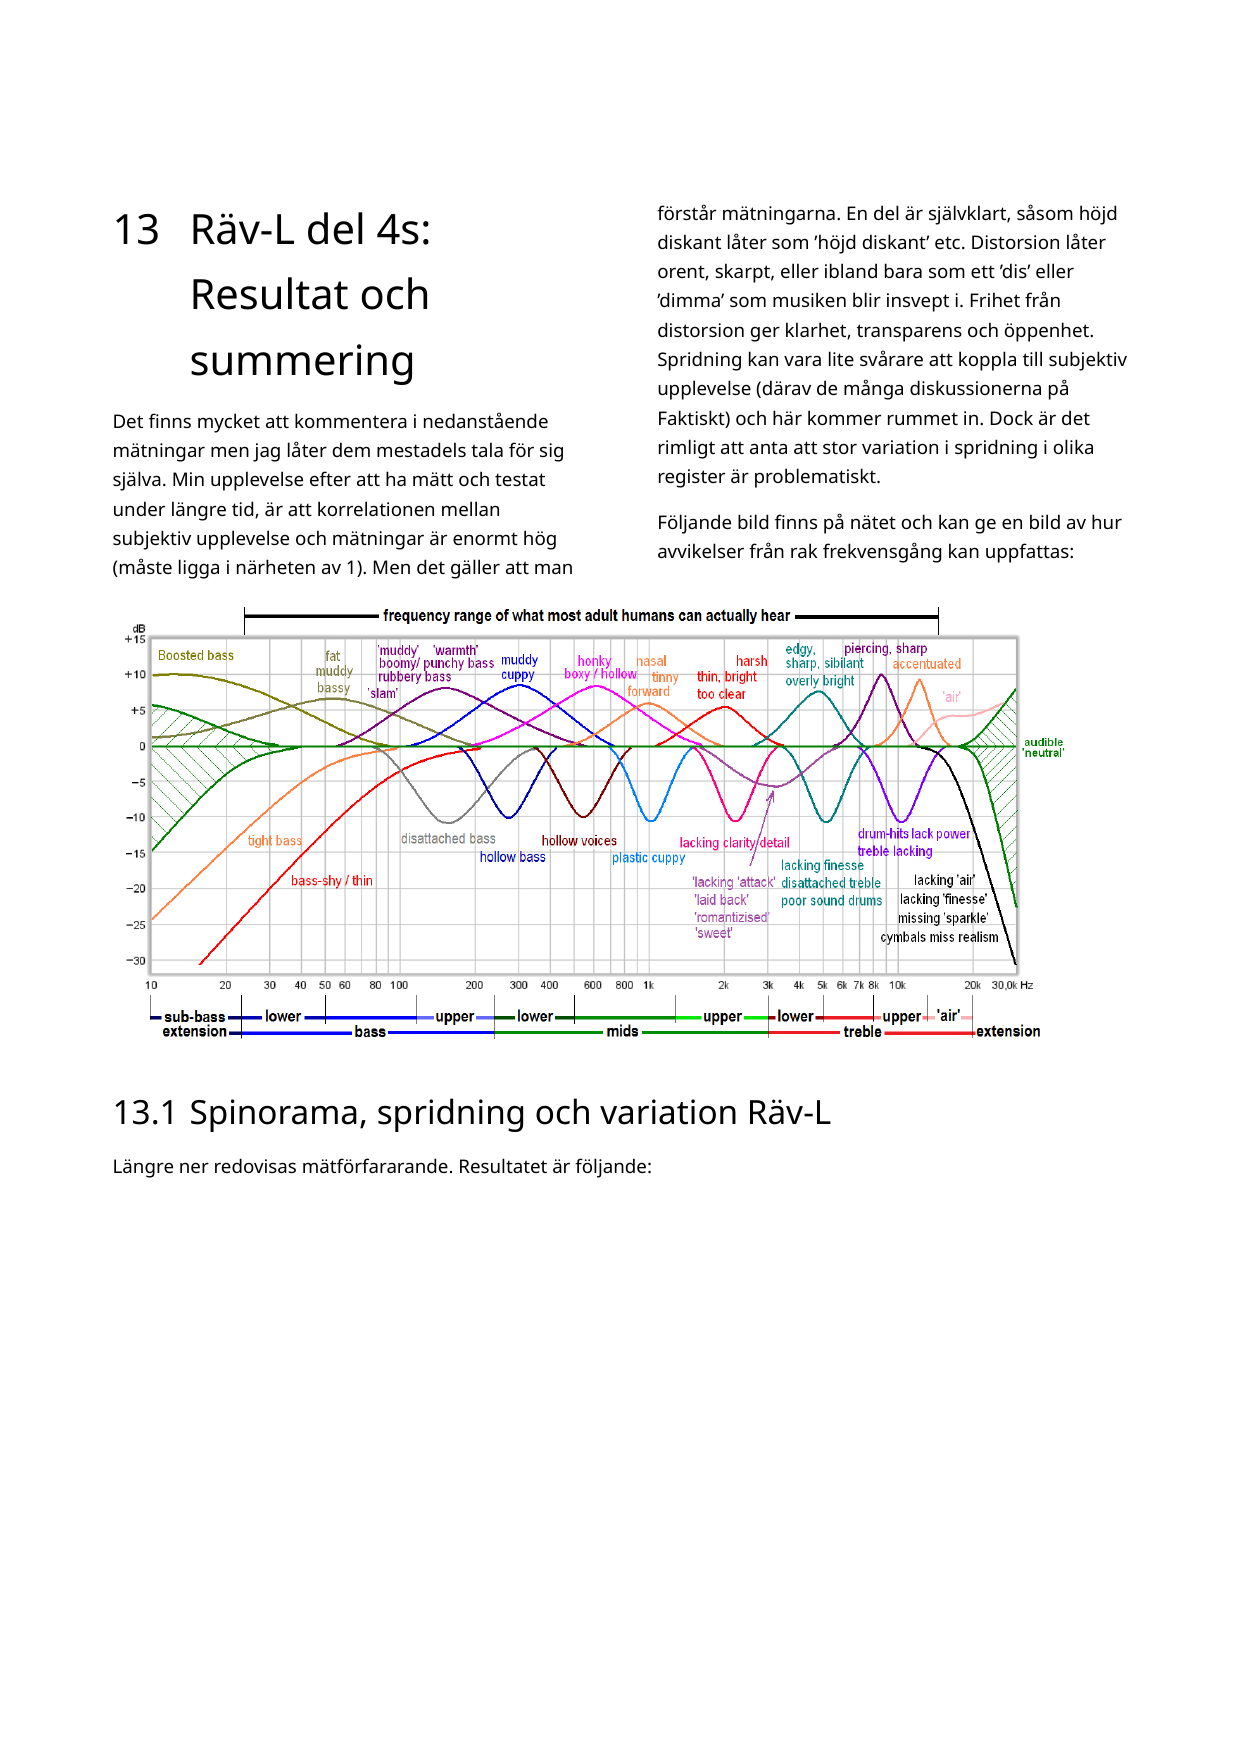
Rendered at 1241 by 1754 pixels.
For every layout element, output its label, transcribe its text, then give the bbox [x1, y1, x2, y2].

text Det finns mycket att kommentera i nedanstående mätningar men jag låter dem mestadels tala för sig själva. Min upplevelse efter att ha mätt och testat under längre tid, är att korrelationen mellan subjektiv upplevelse och mätningar är enormt hög (måste ligga i närheten av 1). Men det gäller att man förstår mätningarna. En del är självklart, såsom höjd diskant låter som ’höjd diskant’ etc. Distorsion låter orent, skarpt, eller ibland bara som ett ’dis’ eller ’dimma’ som musiken blir insvept i. Frihet från distorsion ger klarhet, transparens och öppenhet. Spridning kan vara lite svårare att koppla till subjektiv upplevelse (därav de många diskussionerna på Faktiskt) och här kommer rummet in. Dock är det rimligt att anta att stor variation i spridning i olika register är problematiskt. [112, 408, 583, 580]
text Följande bild finns på nätet och kan ge en bild av hur avvikelser från rak frekvensgång kan uppfattas: [657, 509, 1128, 564]
subtitle Räv-L del 4s: Resultat och summering [112, 200, 583, 387]
text Längre ner redovisas mätförfararande. Resultatet är följande: [112, 1153, 1128, 1179]
picture [112, 600, 1068, 1048]
subtitle Spinorama, spridning och variation Räv-L [112, 1089, 1128, 1134]
text Det finns mycket att kommentera i nedanstående mätningar men jag låter dem mestadels tala för sig själva. Min upplevelse efter att ha mätt och testat under längre tid, är att korrelationen mellan subjektiv upplevelse och mätningar är enormt hög (måste ligga i närheten av 1). Men det gäller att man förstår mätningarna. En del är självklart, såsom höjd diskant låter som ’höjd diskant’ etc. Distorsion låter orent, skarpt, eller ibland bara som ett ’dis’ eller ’dimma’ som musiken blir insvept i. Frihet från distorsion ger klarhet, transparens och öppenhet. Spridning kan vara lite svårare att koppla till subjektiv upplevelse (därav de många diskussionerna på Faktiskt) och här kommer rummet in. Dock är det rimligt att anta att stor variation i spridning i olika register är problematiskt. [657, 200, 1128, 489]
